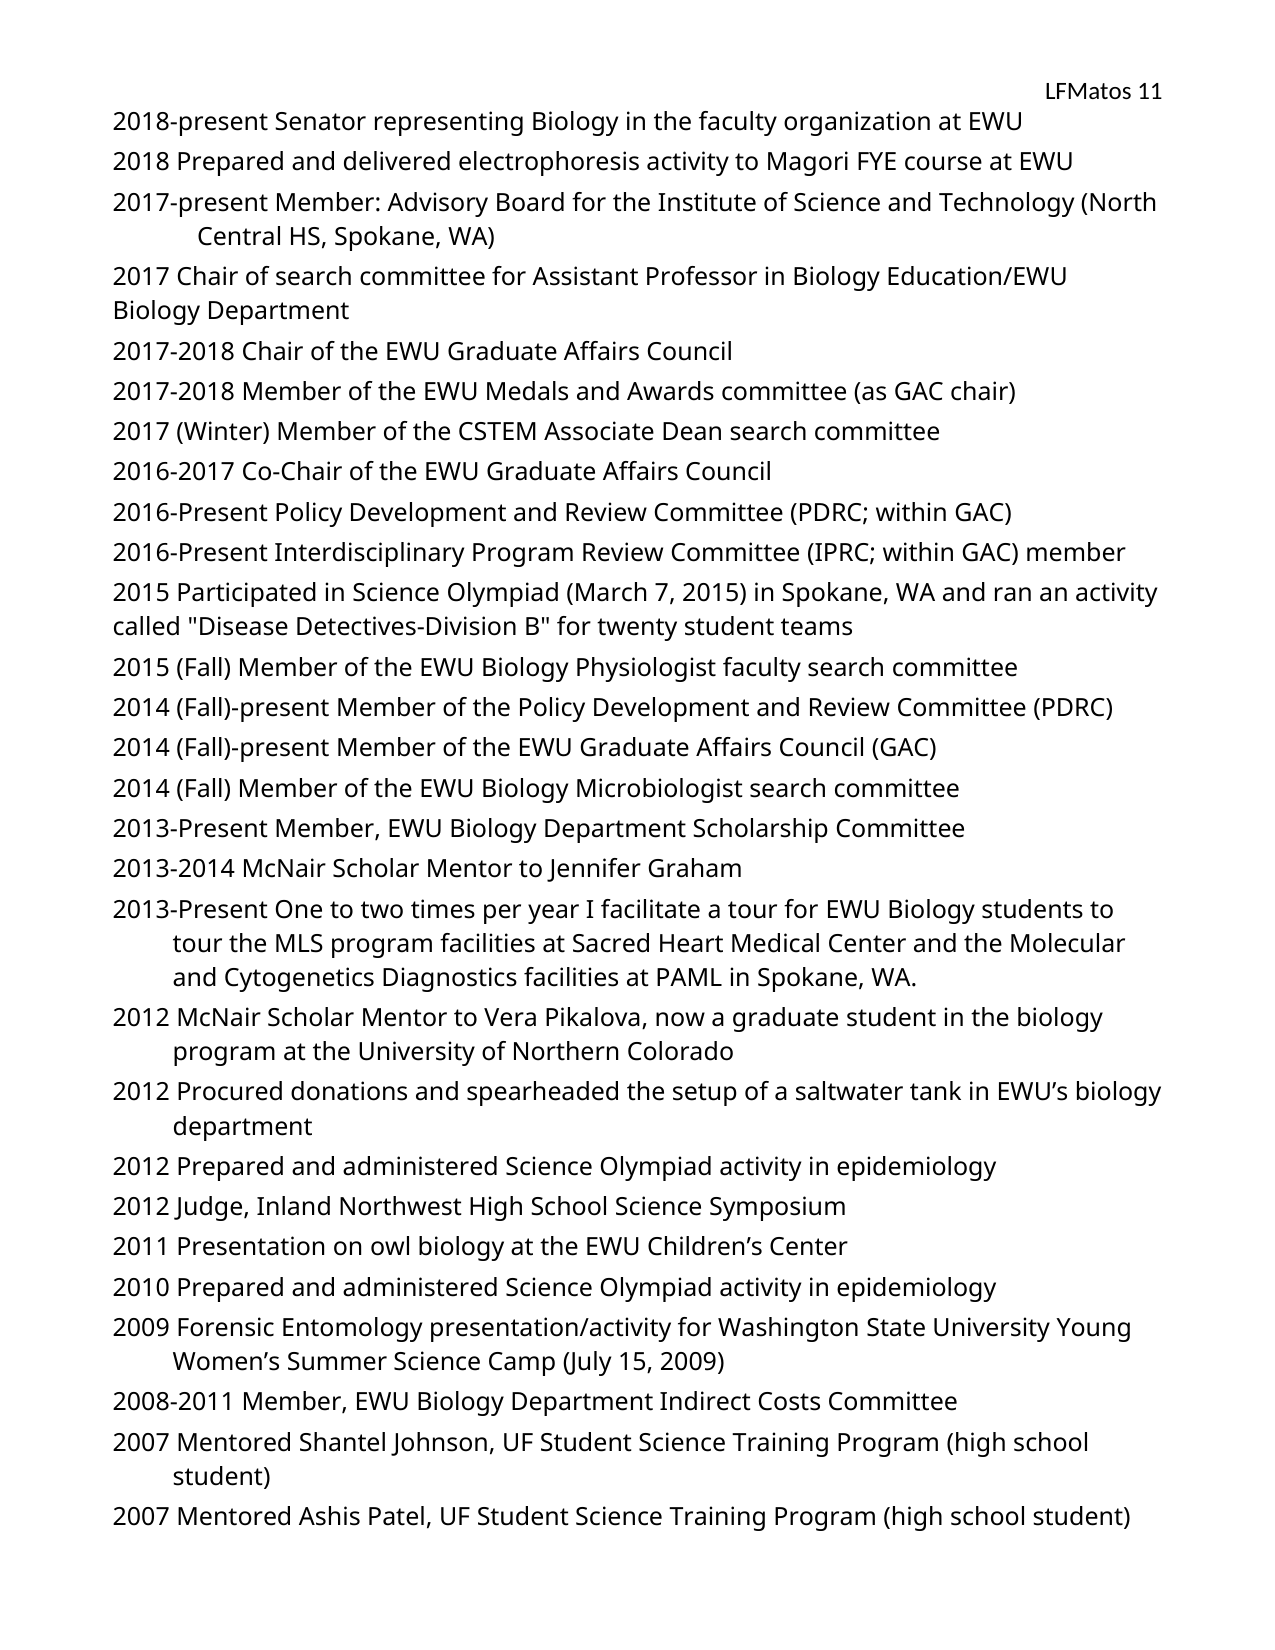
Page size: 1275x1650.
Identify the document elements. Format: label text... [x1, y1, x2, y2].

text 2007 Mentored Shantel Johnson, UF Student Science Training Program (high school student) [112, 1424, 1162, 1492]
text 2009 Forensic Entomology presentation/activity for Washington State University Young Women’s Summer Science Camp (July 15, 2009) [112, 1310, 1162, 1378]
text 2017-2018 Member of the EWU Medals and Awards committee (as GAC chair) [112, 373, 1162, 407]
text 2014 (Fall)-present Member of the EWU Graduate Affairs Council (GAC) [112, 730, 1162, 764]
text 2015 (Fall) Member of the EWU Biology Physiologist faculty search committee [112, 649, 1162, 683]
text 2012 Procured donations and spearheaded the setup of a saltwater tank in EWU’s biology department [112, 1074, 1162, 1142]
text 2014 (Fall)-present Member of the Policy Development and Review Committee (PDRC) [112, 690, 1162, 724]
text 2017 (Winter) Member of the CSTEM Associate Dean search committee [112, 414, 1162, 448]
text 2017-present Member: Advisory Board for the Institute of Science and Technology (North Central HS, Spokane, WA) [112, 184, 1162, 252]
text 2016-Present Policy Development and Review Committee (PDRC; within GAC) [112, 494, 1162, 528]
text 2013-Present Member, EWU Biology Department Scholarship Committee [112, 811, 1162, 845]
text 2017 Chair of search committee for Assistant Professor in Biology Education/EWU Biology Department [112, 259, 1162, 327]
text 2015 Participated in Science Olympiad (March 7, 2015) in Spokane, WA and ran an activity called "Disease Detectives-Division B" for twenty student teams [112, 575, 1162, 643]
text 2008-2011 Member, EWU Biology Department Indirect Costs Committee [112, 1384, 1162, 1418]
text 2011 Presentation on owl biology at the EWU Children’s Center [112, 1229, 1162, 1263]
text 2014 (Fall) Member of the EWU Biology Microbiologist search committee [112, 770, 1162, 804]
text 2016-Present Interdisciplinary Program Review Committee (IPRC; within GAC) member [112, 535, 1162, 569]
text 2017-2018 Chair of the EWU Graduate Affairs Council [112, 333, 1162, 367]
text 2013-Present One to two times per year I facilitate a tour for EWU Biology students to tour the MLS program facilities at Sacred Heart Medical Center and the Molecular and Cytogenetics Diagnostics facilities at PAML in Spokane, WA. [112, 891, 1162, 993]
text 2016-2017 Co-Chair of the EWU Graduate Affairs Council [112, 454, 1162, 488]
text 2018-present Senator representing Biology in the faculty organization at EWU [112, 104, 1162, 138]
text 2013-2014 McNair Scholar Mentor to Jennifer Graham [112, 851, 1162, 885]
text 2018 Prepared and delivered electrophoresis activity to Magori FYE course at EWU [112, 144, 1162, 178]
text 2012 McNair Scholar Mentor to Vera Pikalova, now a graduate student in the biology program at the University of Northern Colorado [112, 1000, 1162, 1068]
text 2012 Judge, Inland Northwest High School Science Symposium [112, 1189, 1162, 1223]
text 2012 Prepared and administered Science Olympiad activity in epidemiology [112, 1148, 1162, 1182]
text 2010 Prepared and administered Science Olympiad activity in epidemiology [112, 1269, 1162, 1303]
text 2007 Mentored Ashis Patel, UF Student Science Training Program (high school student) [112, 1499, 1162, 1533]
